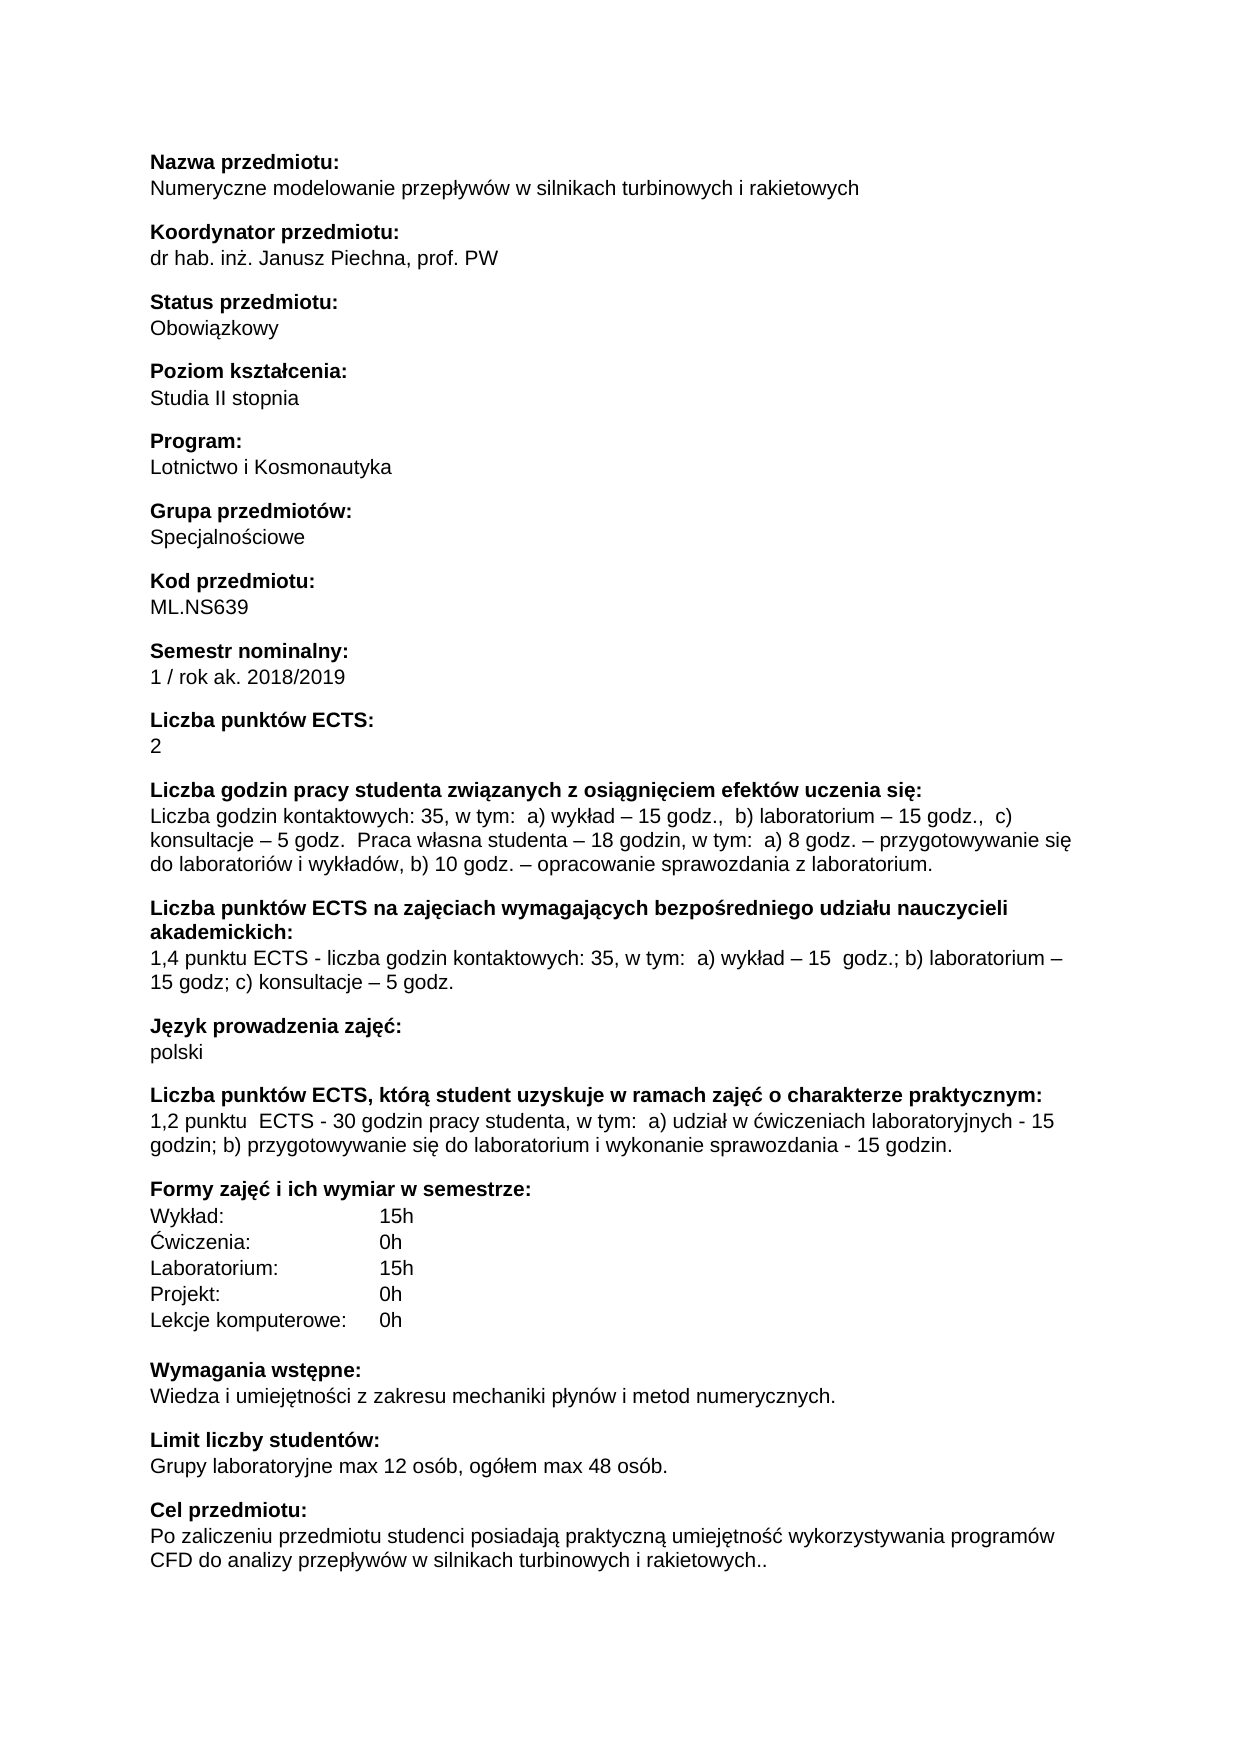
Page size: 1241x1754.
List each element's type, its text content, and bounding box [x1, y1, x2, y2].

text Po zaliczeniu przedmiotu studenci posiadają praktyczną umiejętność wykorzystywania programów CFD do analizy przepływów w silnikach turbinowych i rakietowych.. [150, 1523, 1090, 1571]
text 1,4 punktu ECTS - liczba godzin kontaktowych: 35, w tym: a) wykład – 15 godz.; b) laboratorium – 15 godz; c) konsultacje – 5 godz. [150, 946, 1090, 994]
text Studia II stopnia [150, 385, 1090, 409]
text Status przedmiotu: [150, 289, 1090, 313]
text Nazwa przedmiotu: [150, 150, 1090, 174]
text Obowiązkowy [150, 316, 1090, 339]
text Liczba godzin kontaktowych: 35, w tym: a) wykład – 15 godz., b) laboratorium – 15 godz., c) konsultacje – 5 godz. Praca własna studenta – 18 godzin, w tym: a) 8 godz. – przygotowywanie się do laboratoriów i wykładów, b) 10 godz. – opracowanie sprawozdania z laboratorium. [150, 804, 1090, 876]
text Grupa przedmiotów: [150, 499, 1090, 523]
text Język prowadzenia zajęć: [150, 1013, 1090, 1037]
text Wiedza i umiejętności z zakresu mechaniki płynów i metod numerycznych. [150, 1384, 1090, 1408]
text Program: [150, 429, 1090, 453]
text polski [150, 1039, 1090, 1063]
text Lotnictwo i Kosmonautyka [150, 455, 1090, 479]
text Kod przedmiotu: [150, 569, 1090, 593]
table_cell 0h [369, 1280, 597, 1306]
text Koordynator przedmiotu: [150, 220, 1090, 244]
text Numeryczne modelowanie przepływów w silnikach turbinowych i rakietowych [150, 176, 1090, 200]
text dr hab. inż. Janusz Piechna, prof. PW [150, 246, 1090, 270]
text Liczba punktów ECTS na zajęciach wymagających bezpośredniego udziału nauczycieli akademickich: [150, 896, 1090, 944]
text Formy zajęć i ich wymiar w semestrze: [150, 1177, 1090, 1201]
table_cell 0h [369, 1228, 597, 1254]
table_cell Projekt: [140, 1282, 367, 1306]
text 1 / rok ak. 2018/2019 [150, 664, 1090, 688]
text Cel przedmiotu: [150, 1497, 1090, 1521]
text Poziom kształcenia: [150, 359, 1090, 383]
text 2 [150, 734, 1090, 758]
table_cell 15h [369, 1254, 597, 1280]
table_cell Ćwiczenia: [140, 1230, 367, 1254]
text Specjalnościowe [150, 525, 1090, 549]
table_cell Lekcje komputerowe: [140, 1308, 367, 1332]
text Grupy laboratoryjne max 12 osób, ogółem max 48 osób. [150, 1454, 1090, 1478]
text Limit liczby studentów: [150, 1428, 1090, 1452]
text Liczba punktów ECTS, którą student uzyskuje w ramach zajęć o charakterze praktycznym: [150, 1083, 1090, 1107]
table_cell 0h [369, 1306, 597, 1332]
table_header Wykład: [140, 1204, 367, 1228]
text Liczba godzin pracy studenta związanych z osiągnięciem efektów uczenia się: [150, 778, 1090, 802]
table_header 15h [369, 1204, 597, 1228]
text ML.NS639 [150, 595, 1090, 619]
text Wymagania wstępne: [150, 1358, 1090, 1382]
text Liczba punktów ECTS: [150, 708, 1090, 732]
text 1,2 punktu ECTS - 30 godzin pracy studenta, w tym: a) udział w ćwiczeniach laboratoryjnych - 15 godzin; b) przygotowywanie się do laboratorium i wykonanie sprawozdania - 15 godzin. [150, 1109, 1090, 1157]
table_cell Laboratorium: [140, 1256, 367, 1280]
text Semestr nominalny: [150, 638, 1090, 662]
